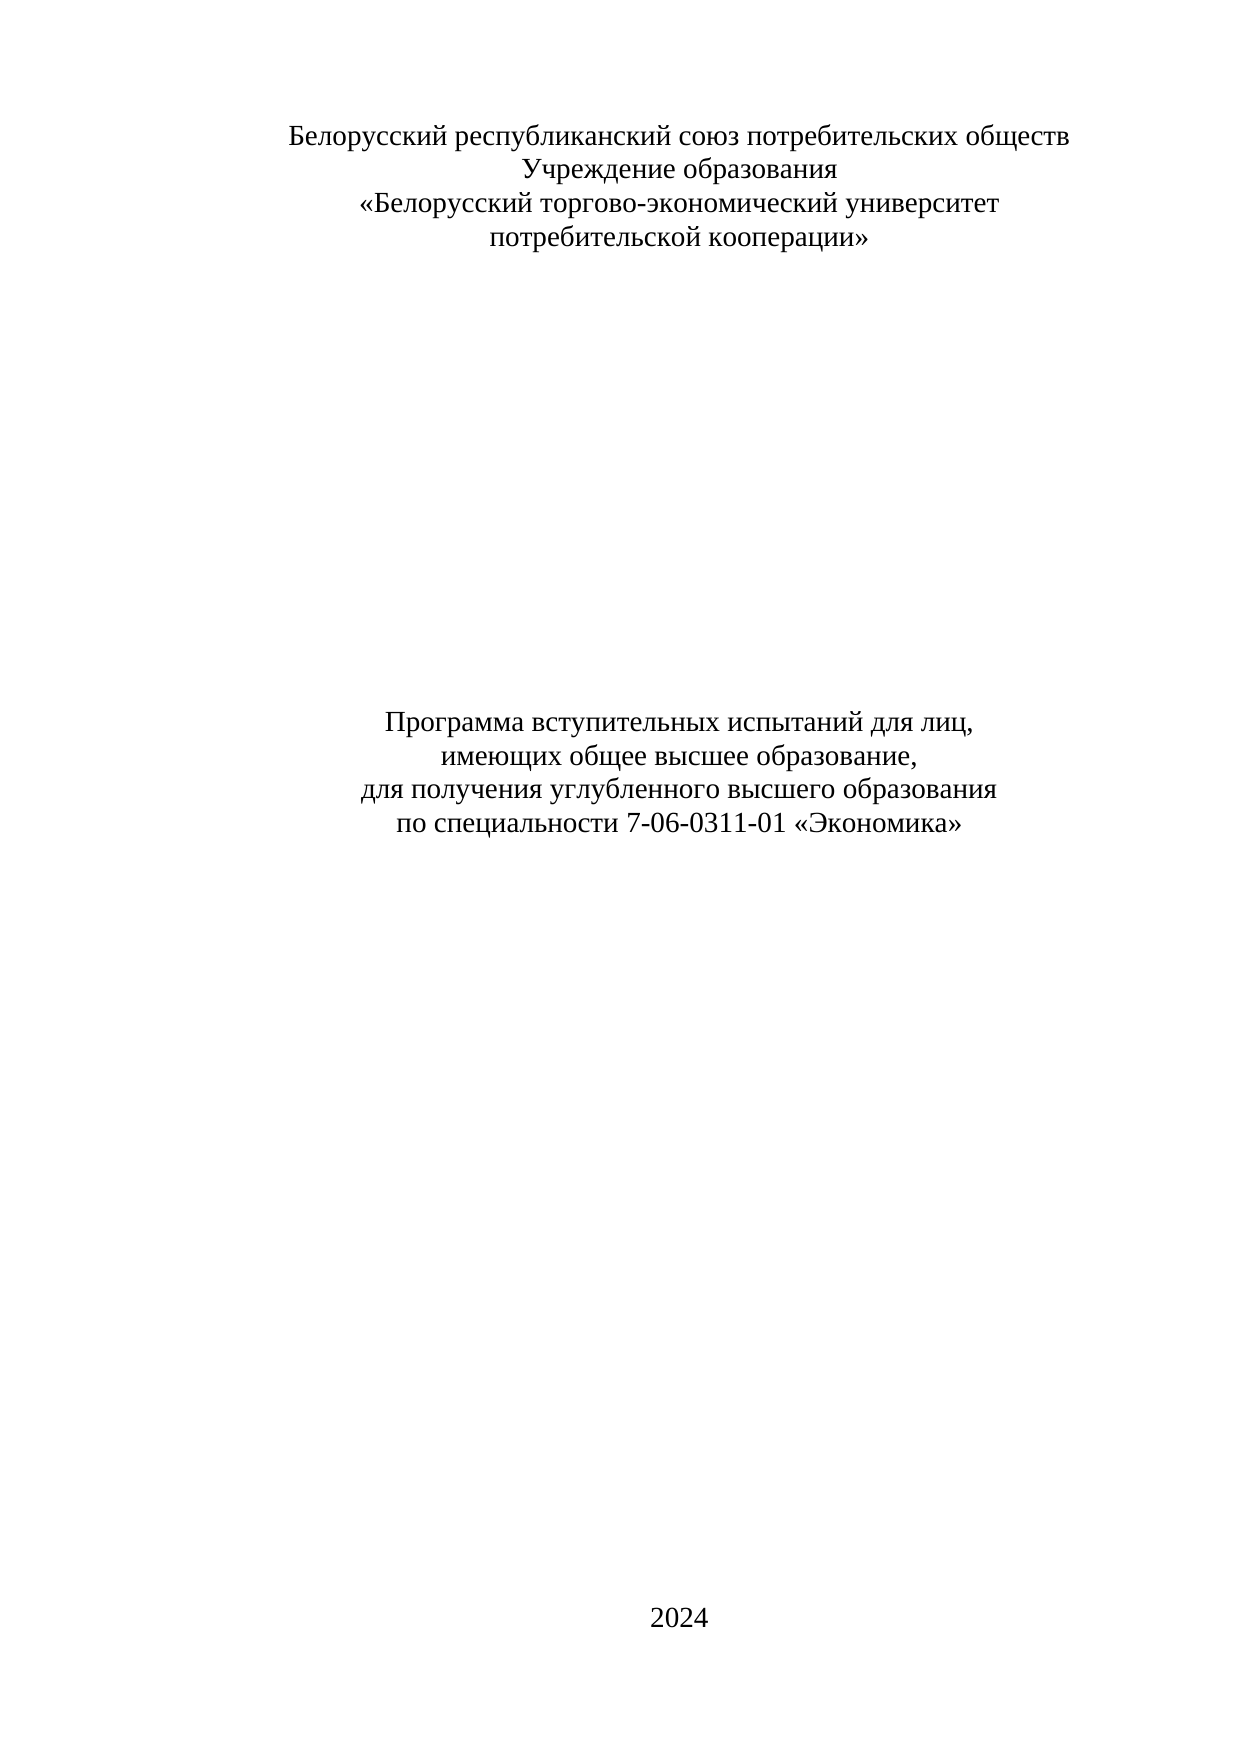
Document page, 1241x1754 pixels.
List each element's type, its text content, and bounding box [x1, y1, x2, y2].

text имеющих общее высшее образование, [177, 738, 1181, 772]
text для получения углубленного высшего образования [177, 772, 1181, 805]
text Учреждение образования [177, 152, 1181, 185]
text по специальности 7-06-0311-01 «Экономика» [177, 805, 1181, 839]
text Белорусский республиканский союз потребительских обществ [177, 118, 1181, 152]
text «Белорусский торгово-экономический университет [177, 185, 1181, 219]
text потребительской кооперации» [177, 219, 1181, 252]
text Программа вступительных испытаний для лиц, [177, 704, 1181, 738]
text 2024 [177, 1600, 1181, 1633]
